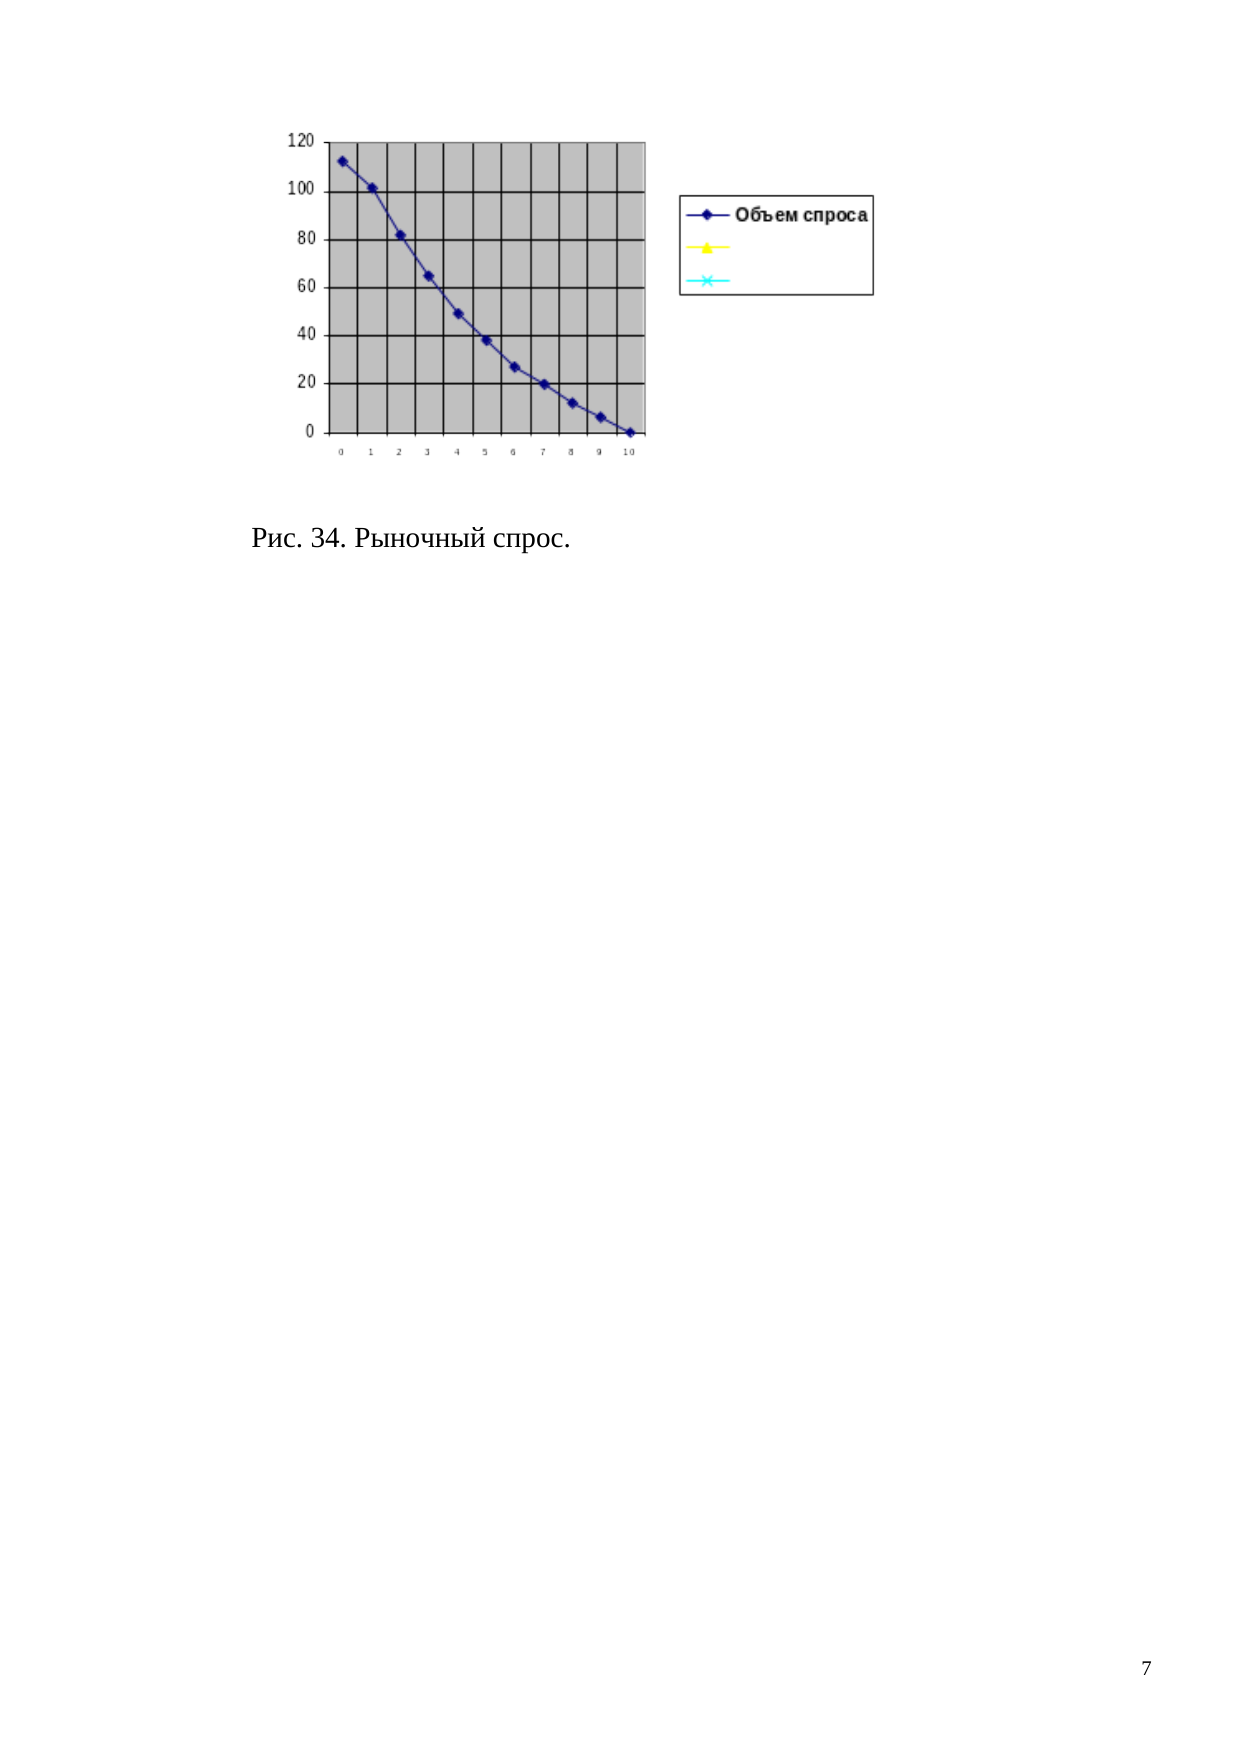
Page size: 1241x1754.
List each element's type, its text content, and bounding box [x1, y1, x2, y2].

text Рис. 34. Рыночный спрос. [177, 521, 1152, 554]
